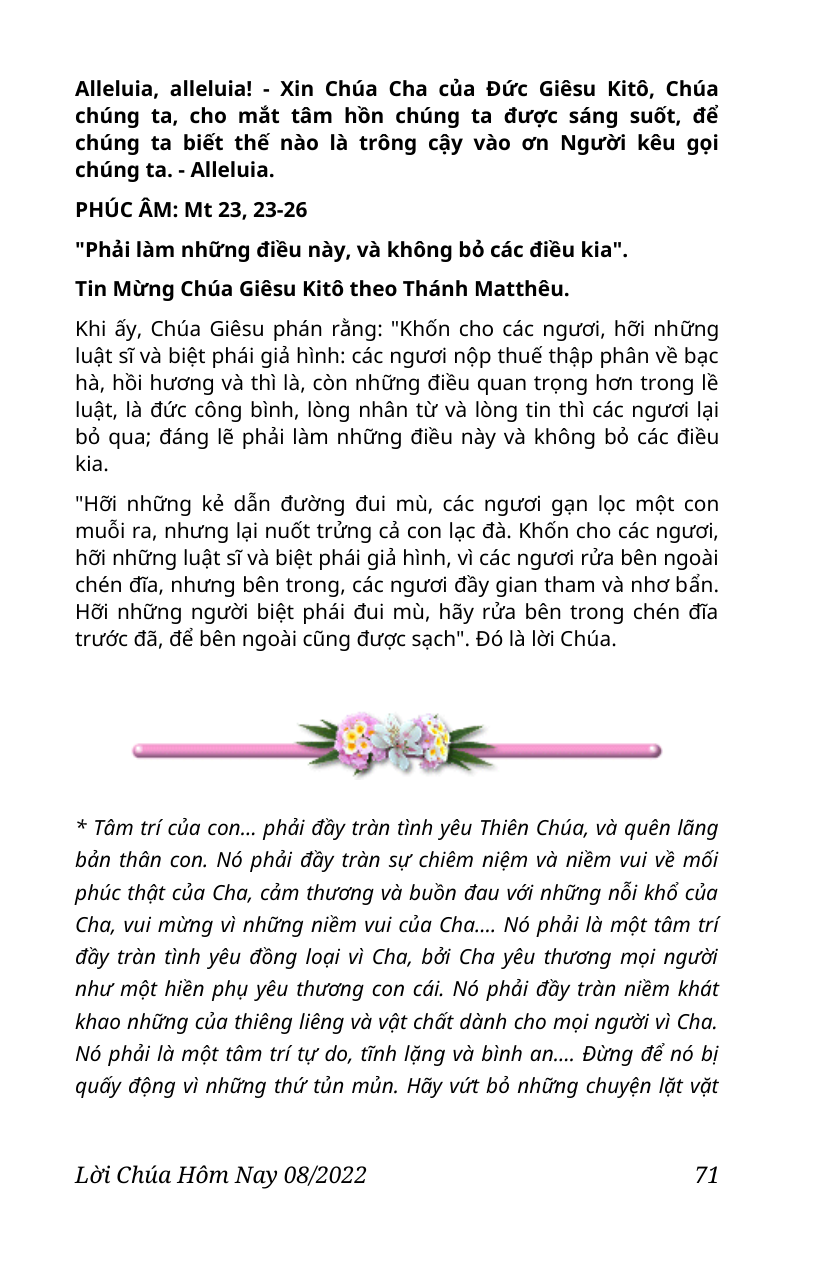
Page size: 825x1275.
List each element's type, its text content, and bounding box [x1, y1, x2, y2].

picture [129, 709, 666, 780]
text Tin Mừng Chúa Giêsu Kitô theo Thánh Matthêu. [75, 275, 720, 302]
text Alleluia, alleluia! - Xin Chúa Cha của Đức Giêsu Kitô, Chúa chúng ta, cho mắt tâm hồn chúng ta được sáng suốt, để chúng ta biết thế nào là trông cậy vào ơn Người kêu gọi chúng ta. - Alleluia. [75, 75, 720, 183]
text "Phải làm những điều này, và không bỏ các điều kia". [75, 235, 720, 262]
text Khi ấy, Chúa Giêsu phán rằng: "Khốn cho các ngươi, hỡi những luật sĩ và biệt phái giả hình: các ngươi nộp thuế thập phân về bạc hà, hồi hương và thì là, còn những điều quan trọng hơn trong lề luật, là đức công bình, lòng nhân từ và lòng tin thì các ngươi lại bỏ qua; đáng lẽ phải làm những điều này và không bỏ các điều kia. [75, 314, 720, 477]
text PHÚC ÂM: Mt 23, 23-26 [75, 196, 720, 223]
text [75, 809, 720, 1100]
text "Hỡi những kẻ dẫn đường đui mù, các ngươi gạn lọc một con muỗi ra, nhưng lại nuốt trửng cả con lạc đà. Khốn cho các ngươi, hỡi những luật sĩ và biệt phái giả hình, vì các ngươi rửa bên ngoài chén đĩa, nhưng bên trong, các ngươi đầy gian tham và nhơ bẩn. Hỡi những người biệt phái đui mù, hãy rửa bên trong chén đĩa trước đã, để bên ngoài cũng được sạch". Đó là lời Chúa. [75, 489, 720, 652]
